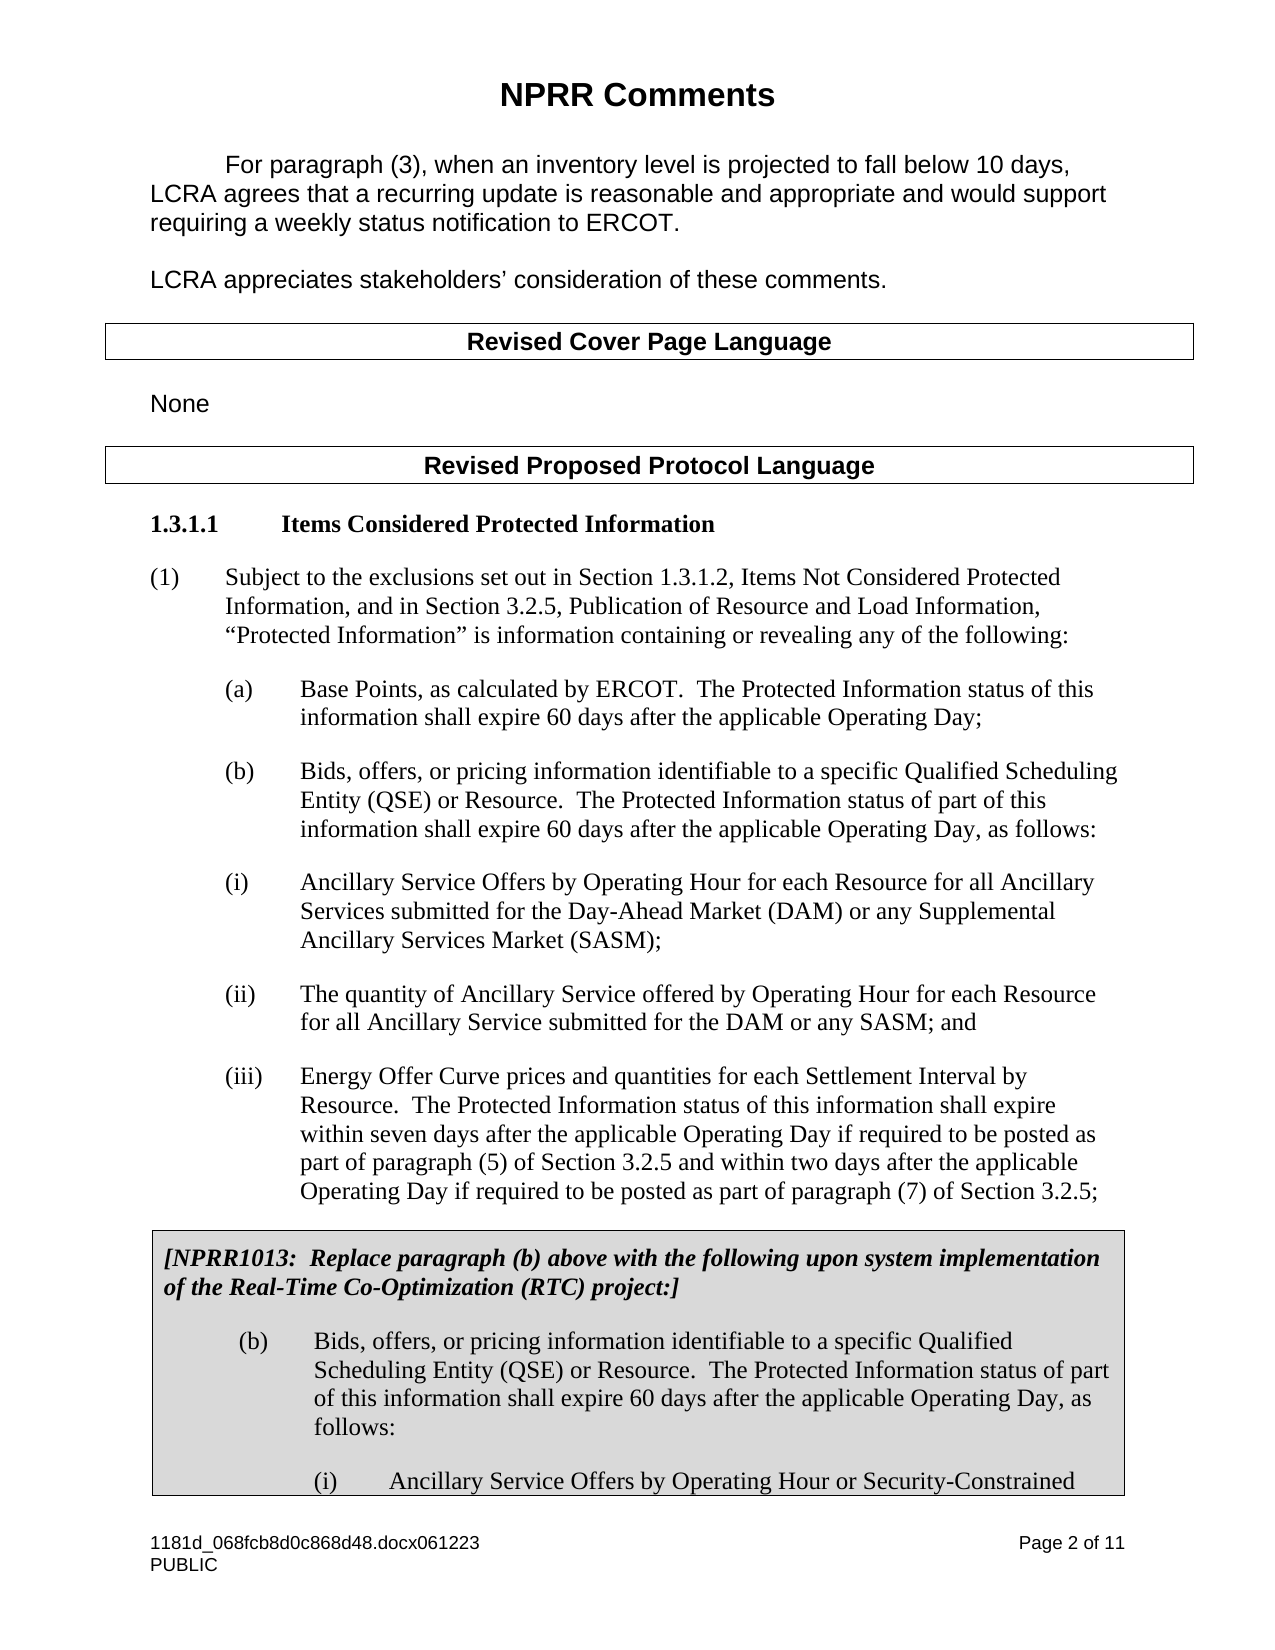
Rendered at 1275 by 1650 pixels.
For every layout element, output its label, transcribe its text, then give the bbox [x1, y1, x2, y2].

text (i) Ancillary Service Offers by Operating Hour for each Resource for all Ancillary Services submitted for the Day-Ahead Market (DAM) or any Supplemental Ancillary Services Market (SASM); [225, 867, 1125, 954]
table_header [153, 1231, 1124, 1495]
text (1) Subject to the exclusions set out in Section 1.3.1.2, Items Not Considered Protected Information, and in Section 3.2.5, Publication of Resource and Load Information, “Protected Information” is information containing or revealing any of the following: [150, 562, 1125, 649]
table_header Revised Proposed Protocol Language [106, 447, 1193, 483]
table_header Revised Cover Page Language [106, 324, 1193, 359]
text (b) Bids, offers, or pricing information identifiable to a specific Qualified Scheduling Entity (QSE) or Resource. The Protected Information status of part of this information shall expire 60 days after the applicable Operating Day, as follows: [225, 756, 1125, 842]
text (iii) Energy Offer Curve prices and quantities for each Settlement Interval by Resource. The Protected Information status of this information shall expire within seven days after the applicable Operating Day if required to be posted as part of paragraph (5) of Section 3.2.5 and within two days after the applicable Operating Day if required to be posted as part of paragraph (7) of Section 3.2.5; [225, 1061, 1125, 1205]
text 1.3.1.1 Items Considered Protected Information [150, 509, 1125, 537]
text (a) Base Points, as calculated by ERCOT. The Protected Information status of this information shall expire 60 days after the applicable Operating Day; [225, 674, 1125, 731]
text For paragraph (3), when an inventory level is projected to fall below 10 days, LCRA agrees that a recurring update is reasonable and appropriate and would support requiring a weekly status notification to ERCOT. [150, 150, 1125, 236]
text None [150, 389, 1125, 417]
text LCRA appreciates stakeholders’ consideration of these comments. [150, 265, 1125, 294]
text (ii) The quantity of Ancillary Service offered by Operating Hour for each Resource for all Ancillary Service submitted for the DAM or any SASM; and [225, 979, 1125, 1036]
